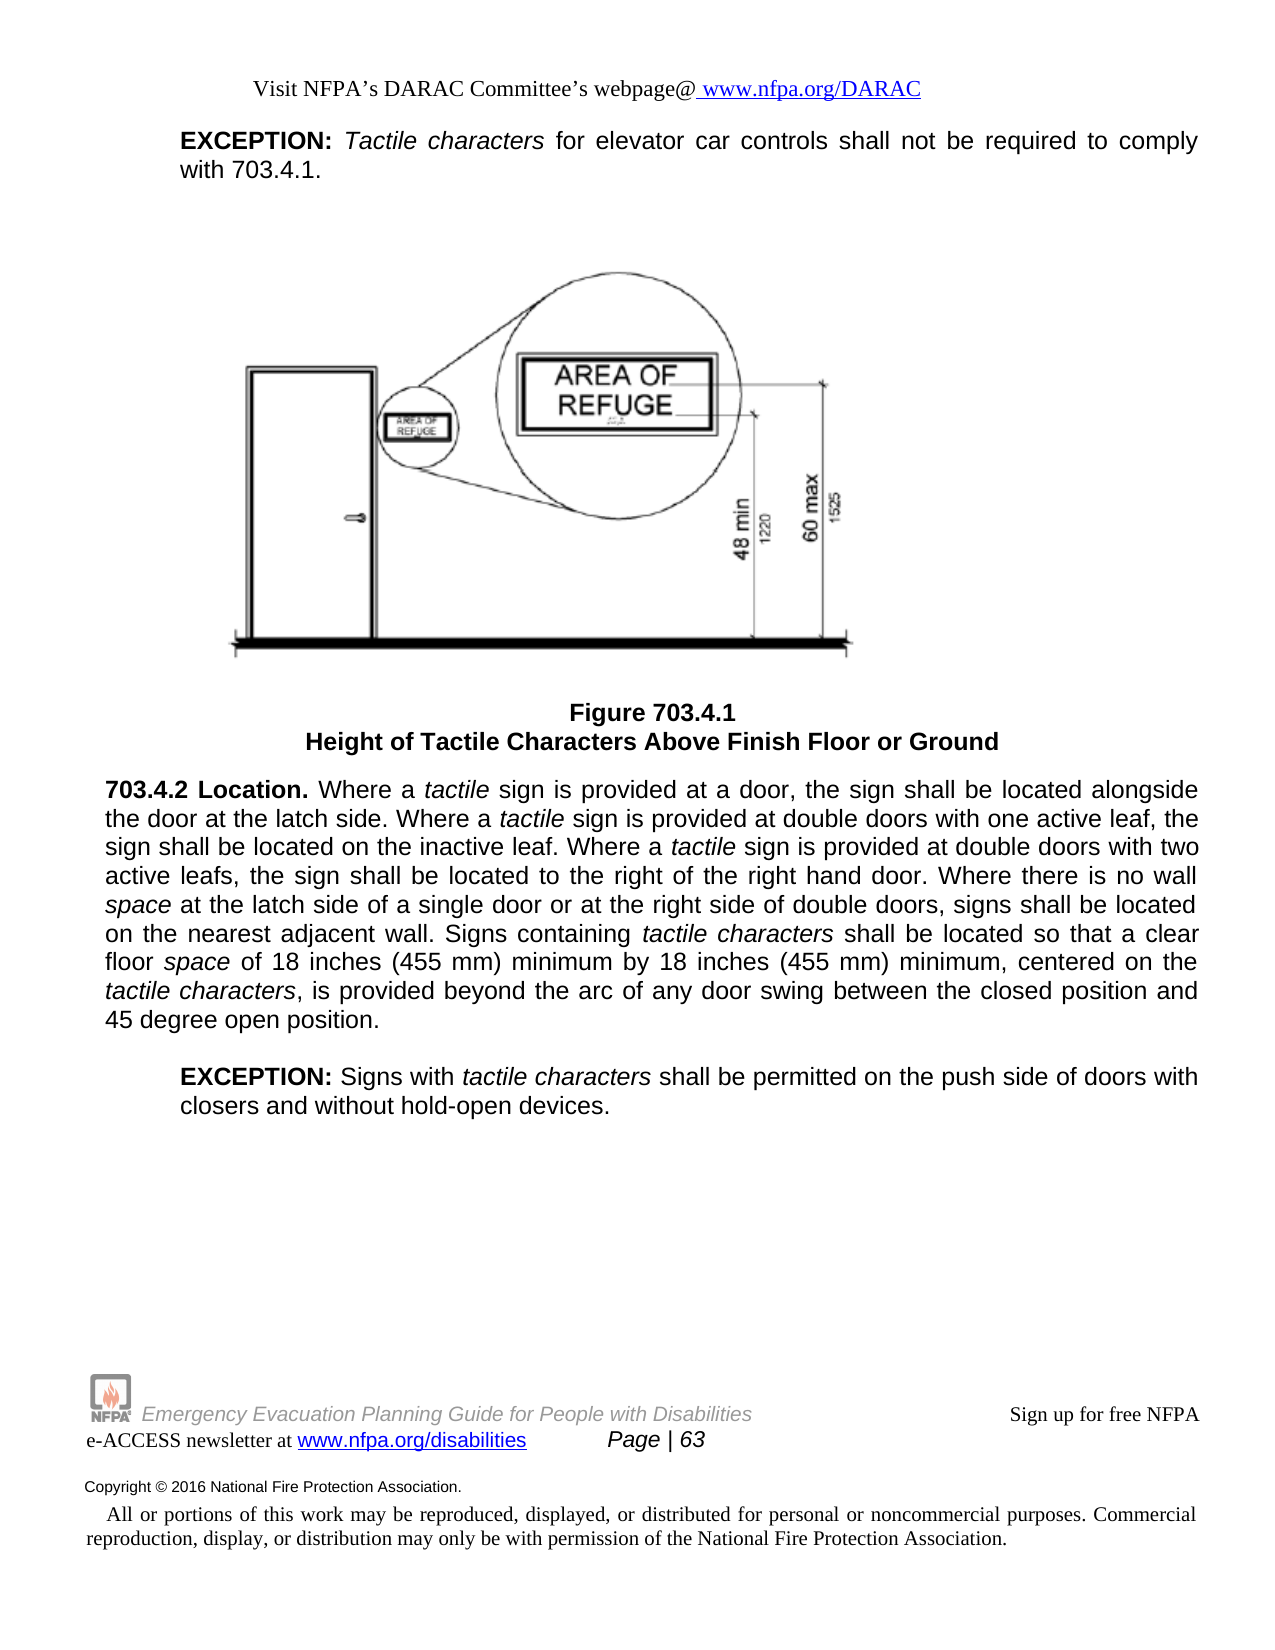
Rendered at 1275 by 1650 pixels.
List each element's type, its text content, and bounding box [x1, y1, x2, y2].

text Height of Tactile Characters Above Finish Floor or Ground [105, 727, 1200, 756]
picture [180, 241, 902, 670]
text 703.4.2 Location. Where a tactile sign is provided at a door, the sign shall be located alongside the door at the latch side. Where a tactile sign is provided at double doors with one active leaf, the sign shall be located on the inactive leaf. Where a tactile sign is provided at double doors with two active leafs, the sign shall be located to the right of the right hand door. Where there is no wall space at the latch side of a single door or at the right side of double doors, signs shall be located on the nearest adjacent wall. Signs containing tactile characters shall be located so that a clear floor space of 18 inches (455 mm) minimum by 18 inches (455 mm) minimum, centered on the tactile characters, is provided beyond the arc of any door swing between the closed position and 45 degree open position. [105, 775, 1200, 1034]
text EXCEPTION: Tactile characters for elevator car controls shall not be required to comply with 703.4.1. [180, 126, 1200, 184]
picture [90, 1374, 132, 1422]
text Figure 703.4.1 [105, 698, 1200, 727]
text EXCEPTION: Signs with tactile characters shall be permitted on the push side of doors with closers and without hold-open devices. [180, 1062, 1200, 1120]
